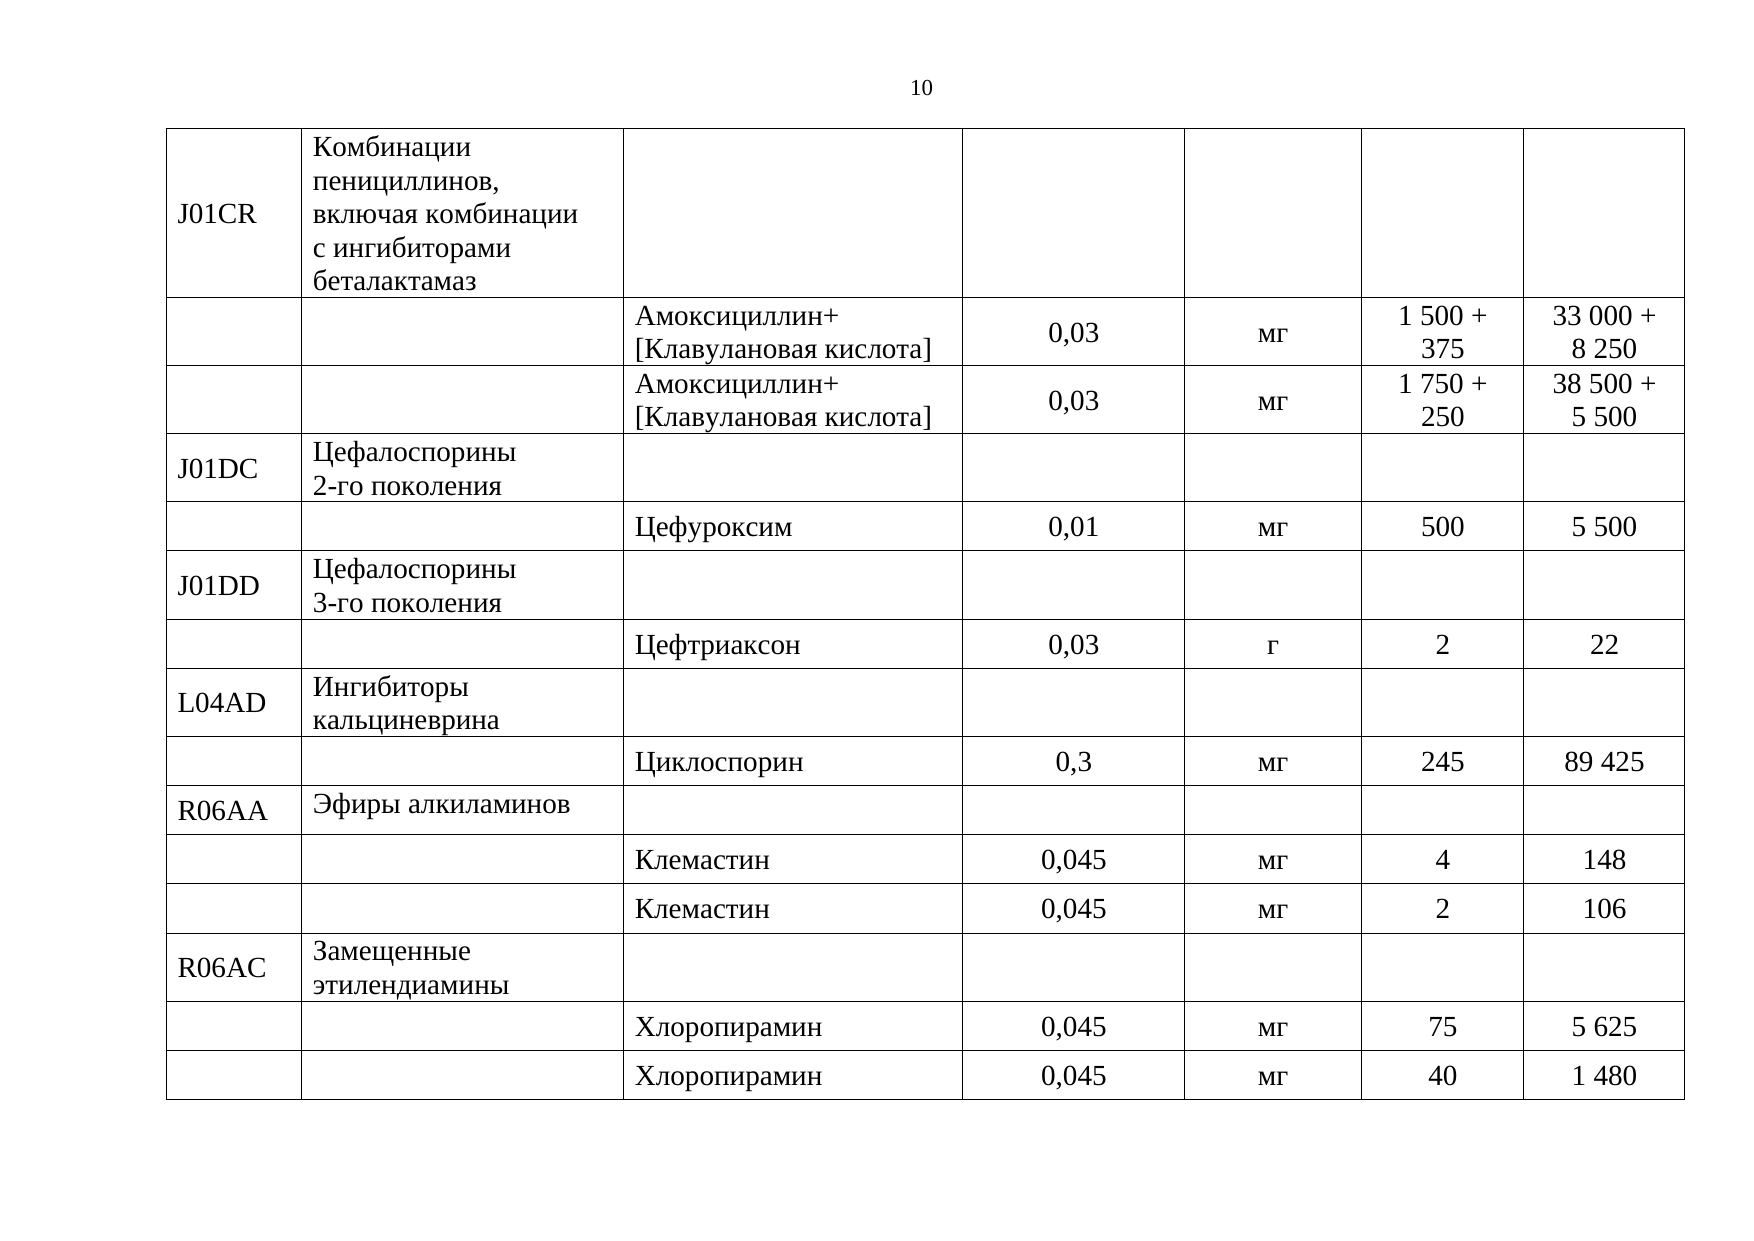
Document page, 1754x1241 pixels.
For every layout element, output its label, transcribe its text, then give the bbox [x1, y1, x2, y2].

table_cell [624, 551, 962, 618]
table_cell 0,3 [963, 737, 1184, 785]
table_cell Цефалоспорины 2-го поколения [302, 434, 623, 501]
table_cell [1362, 434, 1523, 501]
table_cell 1 750 + 250 [1362, 366, 1523, 433]
table_cell [302, 298, 623, 365]
table_cell [302, 366, 623, 433]
table_cell [963, 786, 1184, 834]
table_cell [1185, 786, 1361, 834]
table_cell [624, 669, 962, 736]
table_cell мг [1185, 1051, 1361, 1099]
table_cell [1362, 669, 1523, 736]
table_cell 0,045 [963, 1002, 1184, 1050]
table_cell [1185, 129, 1361, 297]
table_cell мг [1185, 884, 1361, 932]
table_cell [1524, 434, 1684, 501]
table_cell Цефтриаксон [624, 620, 962, 668]
table_cell [624, 786, 962, 834]
table_cell 22 [1524, 620, 1684, 668]
table_cell 0,03 [963, 298, 1184, 365]
table_cell 2 [1362, 884, 1523, 932]
table_cell [167, 1051, 301, 1099]
table_cell 106 [1524, 884, 1684, 932]
table_cell [963, 934, 1184, 1001]
table_cell [302, 884, 623, 932]
table_cell 0,045 [963, 835, 1184, 883]
table_cell [1362, 551, 1523, 618]
table_cell 75 [1362, 1002, 1523, 1050]
table_cell [1524, 786, 1684, 834]
table_cell [167, 366, 301, 433]
table_cell [624, 129, 962, 297]
table_cell 5 500 [1524, 502, 1684, 550]
table_cell Амоксициллин+ [Клавулановая кислота] [624, 298, 962, 365]
table_cell 0,045 [963, 1051, 1184, 1099]
table_cell [167, 502, 301, 550]
table_cell [167, 884, 301, 932]
table_cell [1362, 129, 1523, 297]
table_cell J01DD [167, 551, 301, 618]
table_cell [1524, 129, 1684, 297]
table_cell [1185, 434, 1361, 501]
table_cell J01DC [167, 434, 301, 501]
table_cell J01CR [167, 129, 301, 297]
table_cell Клемастин [624, 884, 962, 932]
table_cell мг [1185, 502, 1361, 550]
table_cell [302, 835, 623, 883]
table_cell [302, 502, 623, 550]
table_cell мг [1185, 737, 1361, 785]
table_cell Эфиры алкиламинов [302, 786, 623, 834]
table_cell L04AD [167, 669, 301, 736]
table_cell Ингибиторы кальциневрина [302, 669, 623, 736]
table_cell 89 425 [1524, 737, 1684, 785]
table_cell мг [1185, 1002, 1361, 1050]
table_cell 5 625 [1524, 1002, 1684, 1050]
table_cell Хлоропирамин [624, 1051, 962, 1099]
table_cell 4 [1362, 835, 1523, 883]
table_cell г [1185, 620, 1361, 668]
table_cell [624, 934, 962, 1001]
table_cell [624, 434, 962, 501]
table_cell [1185, 934, 1361, 1001]
table_cell 0,03 [963, 366, 1184, 433]
table_cell R06AC [167, 934, 301, 1001]
table_cell [963, 551, 1184, 618]
table_cell [963, 434, 1184, 501]
table_cell Циклоспорин [624, 737, 962, 785]
table_cell мг [1185, 835, 1361, 883]
table_cell Амоксициллин+ [Клавулановая кислота] [624, 366, 962, 433]
table_cell Цефалоспорины 3-го поколения [302, 551, 623, 618]
table_cell 1 500 + 375 [1362, 298, 1523, 365]
table_cell 2 [1362, 620, 1523, 668]
table_cell 148 [1524, 835, 1684, 883]
table_cell [167, 298, 301, 365]
table_cell 38 500 + 5 500 [1524, 366, 1684, 433]
table_cell 0,01 [963, 502, 1184, 550]
table_cell [1362, 786, 1523, 834]
table_cell 40 [1362, 1051, 1523, 1099]
table_cell 1 480 [1524, 1051, 1684, 1099]
table_cell 0,03 [963, 620, 1184, 668]
table_cell [302, 1002, 623, 1050]
table_cell [1185, 669, 1361, 736]
table_cell Клемастин [624, 835, 962, 883]
table_cell Замещенные этилендиамины [302, 934, 623, 1001]
table_cell мг [1185, 298, 1361, 365]
table_cell R06AA [167, 786, 301, 834]
table_cell [963, 669, 1184, 736]
table_cell Хлоропирамин [624, 1002, 962, 1050]
table_cell 0,045 [963, 884, 1184, 932]
table_cell [1524, 551, 1684, 618]
table_cell [1185, 551, 1361, 618]
table_cell Комбинации пенициллинов, включая комбинации с ингибиторами беталактамаз [302, 129, 623, 297]
table_cell [167, 835, 301, 883]
table_cell [302, 620, 623, 668]
table_cell [167, 1002, 301, 1050]
table_cell [1524, 669, 1684, 736]
table_cell [302, 1051, 623, 1099]
table_cell мг [1185, 366, 1361, 433]
table_cell [1362, 934, 1523, 1001]
table_cell [1524, 934, 1684, 1001]
table_cell [963, 129, 1184, 297]
table_cell Цефуроксим [624, 502, 962, 550]
table_cell [302, 737, 623, 785]
table_cell 245 [1362, 737, 1523, 785]
table_cell 500 [1362, 502, 1523, 550]
table_cell [167, 737, 301, 785]
table_cell 33 000 + 8 250 [1524, 298, 1684, 365]
table_cell [167, 620, 301, 668]
